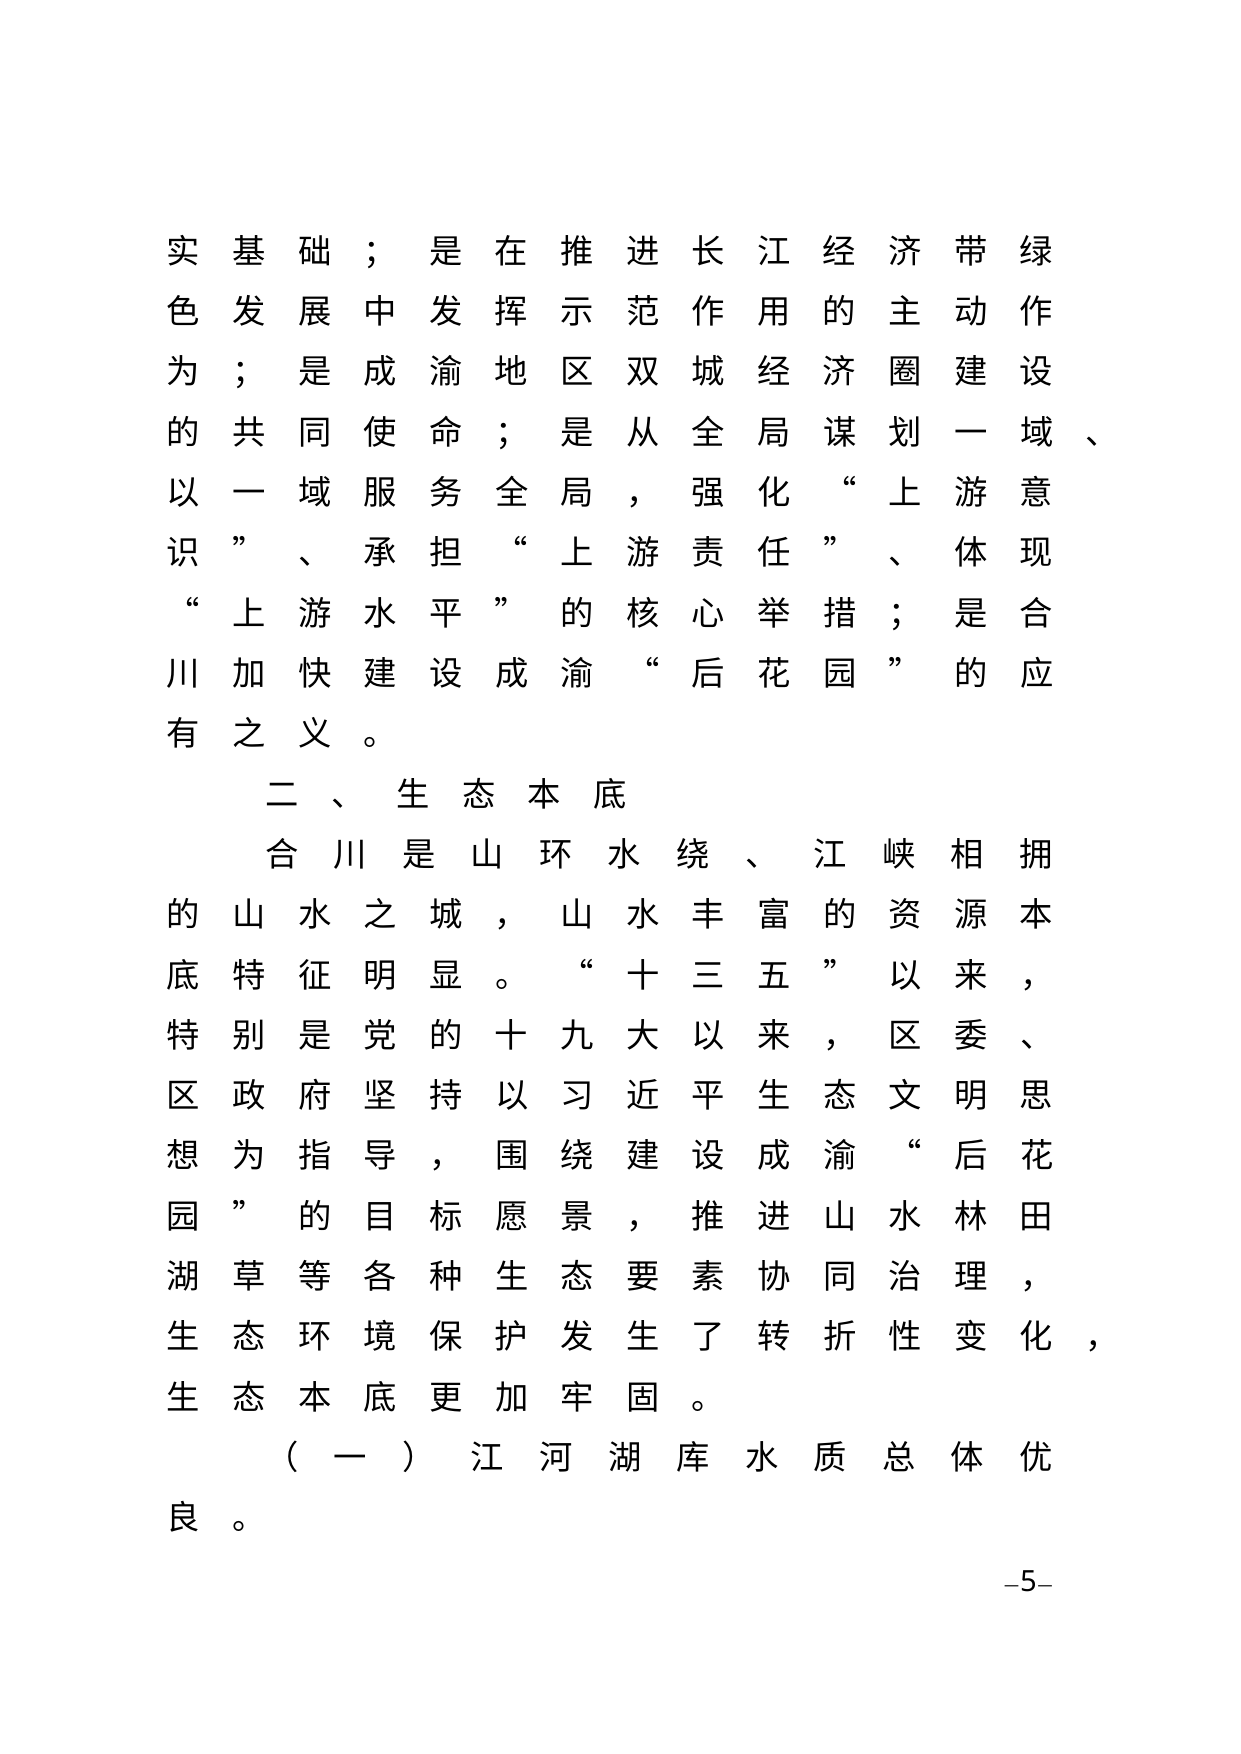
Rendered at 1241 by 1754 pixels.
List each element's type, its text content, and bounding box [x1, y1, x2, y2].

text （一）江河湖库水质总体优良。 [167, 1425, 1085, 1545]
text 合川是山环水绕、江峡相拥的山水之城，山水丰富的资源本底特征明显。“十三五”以来，特别是党的十九大以来，区委、区政府坚持以习近平生态文明思想为指导，围绕建设成渝“后花园”的目标愿景，推进山水林田湖草等各种生态要素协同治理，生态环境保护发生了转折性变化，生态本底更加牢固。 [167, 822, 1085, 1425]
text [167, 218, 1085, 761]
text 二、生态本底 [167, 761, 1085, 822]
